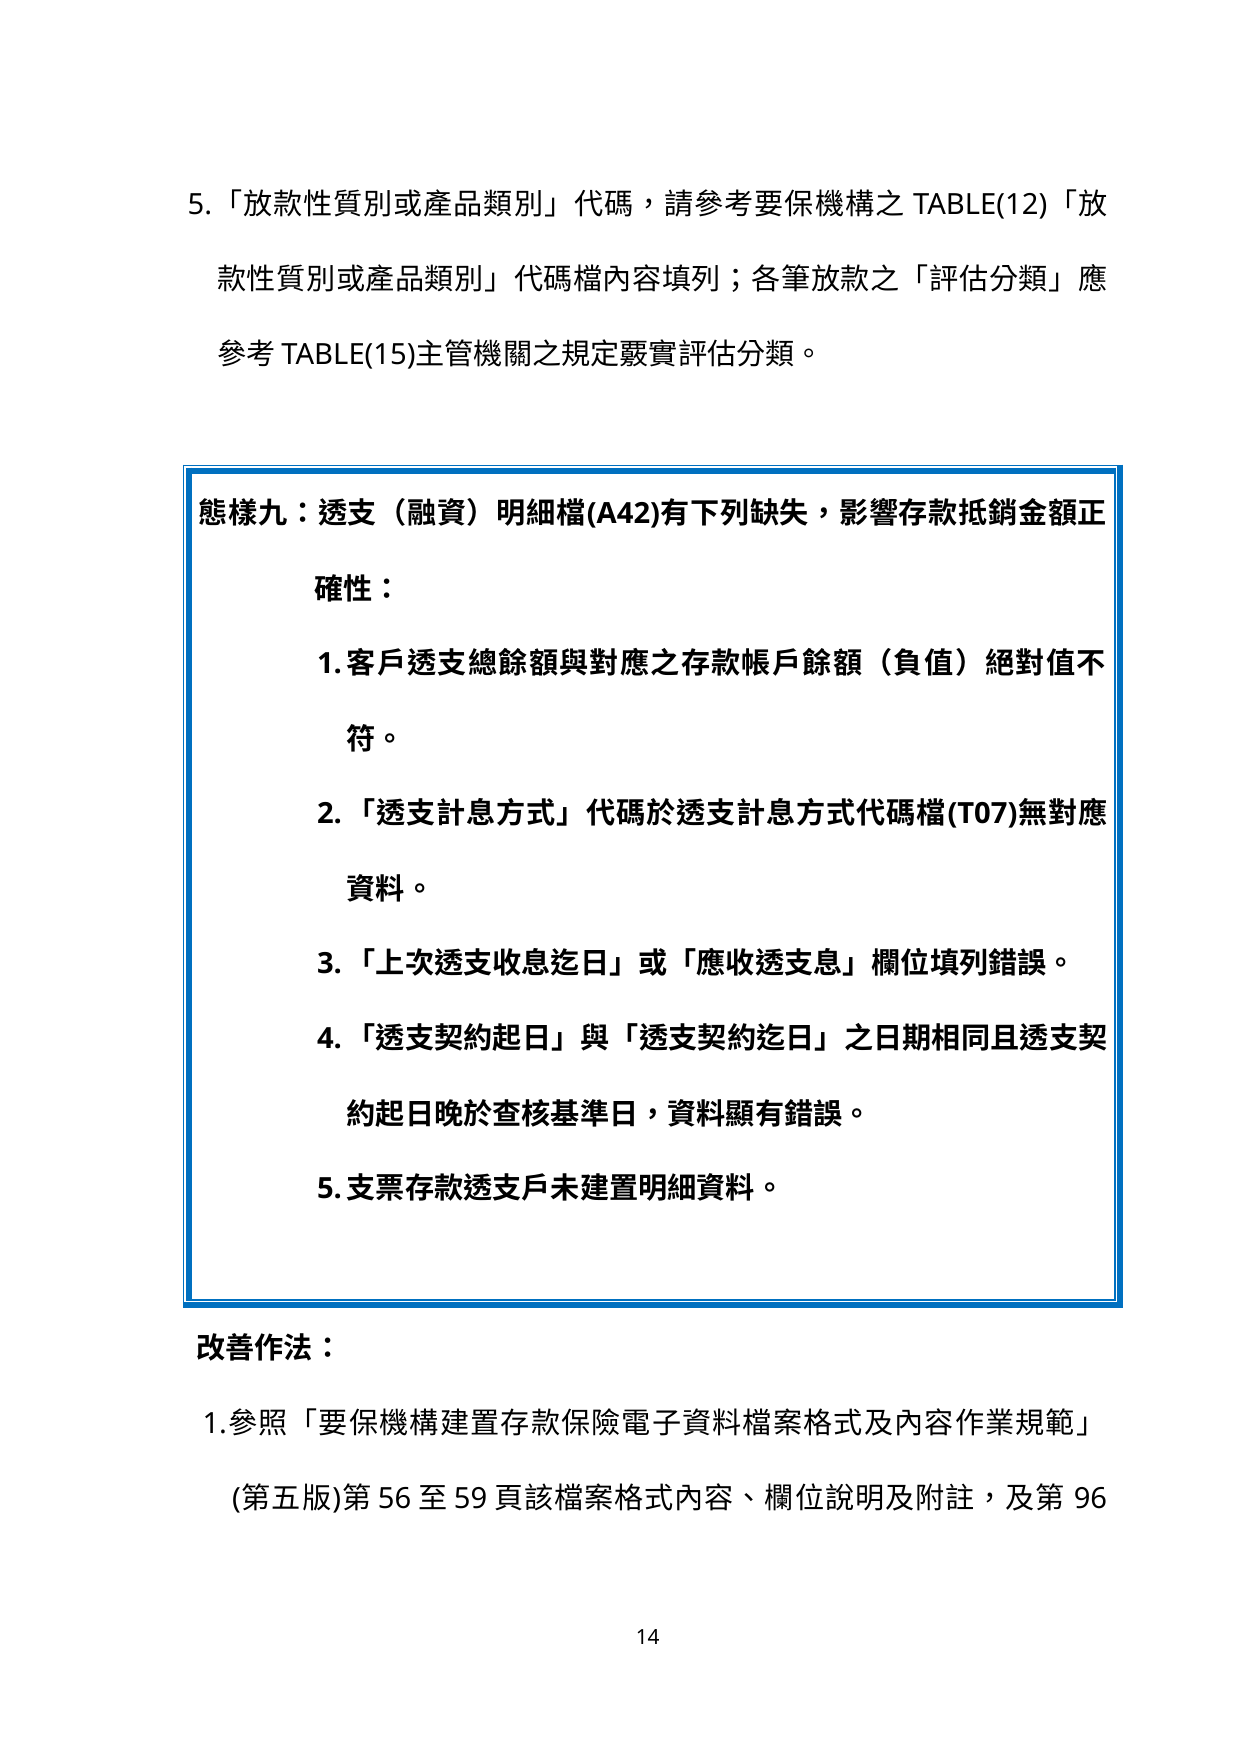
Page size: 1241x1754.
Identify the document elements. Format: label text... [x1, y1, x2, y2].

text 5.「放款性質別或產品類別」代碼，請參考要保機構之TABLE(12)「放款性質別或產品類別」代碼檔內容填列；各筆放款之「評估分類」應參考TABLE(15)主管機關之規定覈實評估分類。 [187, 164, 1107, 389]
text 改善作法： [196, 1308, 1107, 1383]
table_header 態樣九：透支（融資）明細檔(A42)有下列缺失，影響存款抵銷金額正確性： 客戶透支總餘額與對應之存款帳戶餘額（負值）絕對值不符。 「透支計息方式」代碼於透支計息方式代碼檔(T07)無對應資料。 「上次透支收息迄日」或「應收透支息」欄位填列錯誤。 「透支契約起日」與「透支契約迄日」之日期相同且透支契約起日晚於查核基準日，資料顯有錯誤。 支票存款透支戶未建置明細資料。 [192, 474, 1114, 1299]
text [202, 1383, 1107, 1533]
